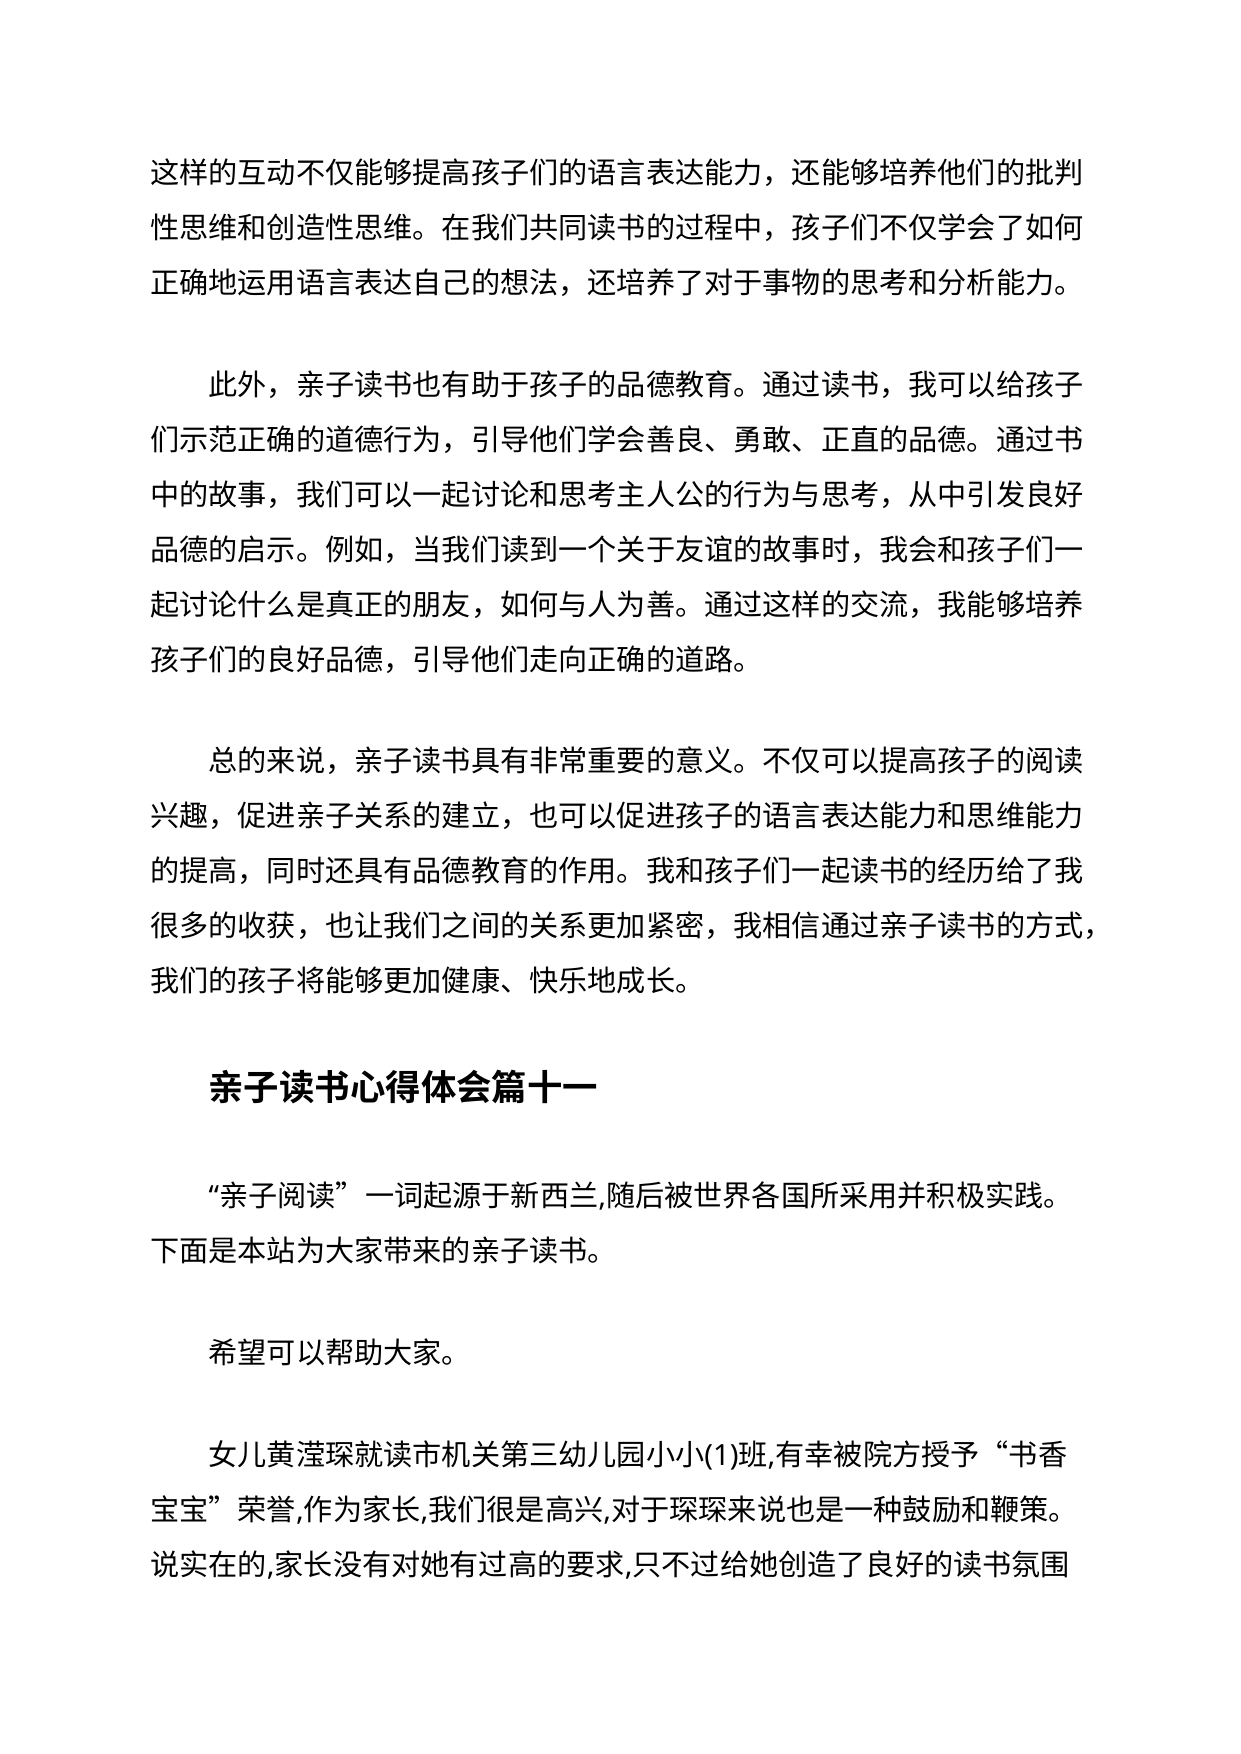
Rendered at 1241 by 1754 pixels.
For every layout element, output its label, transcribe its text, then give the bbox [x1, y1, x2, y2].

text 总的来说，亲子读书具有非常重要的意义。不仅可以提高孩子的阅读兴趣，促进亲子关系的建立，也可以促进孩子的语言表达能力和思维能力的提高，同时还具有品德教育的作用。我和孩子们一起读书的经历给了我很多的收获，也让我们之间的关系更加紧密，我相信通过亲子读书的方式，我们的孩子将能够更加健康、快乐地成长。 [150, 738, 1090, 1000]
text 此外，亲子读书也有助于孩子的品德教育。通过读书，我可以给孩子们示范正确的道德行为，引导他们学会善良、勇敢、正直的品德。通过书中的故事，我们可以一起讨论和思考主人公的行为与思考，从中引发良好品德的启示。例如，当我们读到一个关于友谊的故事时，我会和孩子们一起讨论什么是真正的朋友，如何与人为善。通过这样的交流，我能够培养孩子们的良好品德，引导他们走向正确的道路。 [150, 362, 1090, 678]
text “亲子阅读”一词起源于新西兰,随后被世界各国所采用并积极实践。下面是本站为大家带来的亲子读书。 [150, 1173, 1090, 1270]
text 亲子读书心得体会篇十一 [150, 1059, 1090, 1110]
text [150, 1431, 1090, 1583]
text 希望可以帮助大家。 [150, 1329, 1090, 1372]
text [150, 150, 1090, 302]
